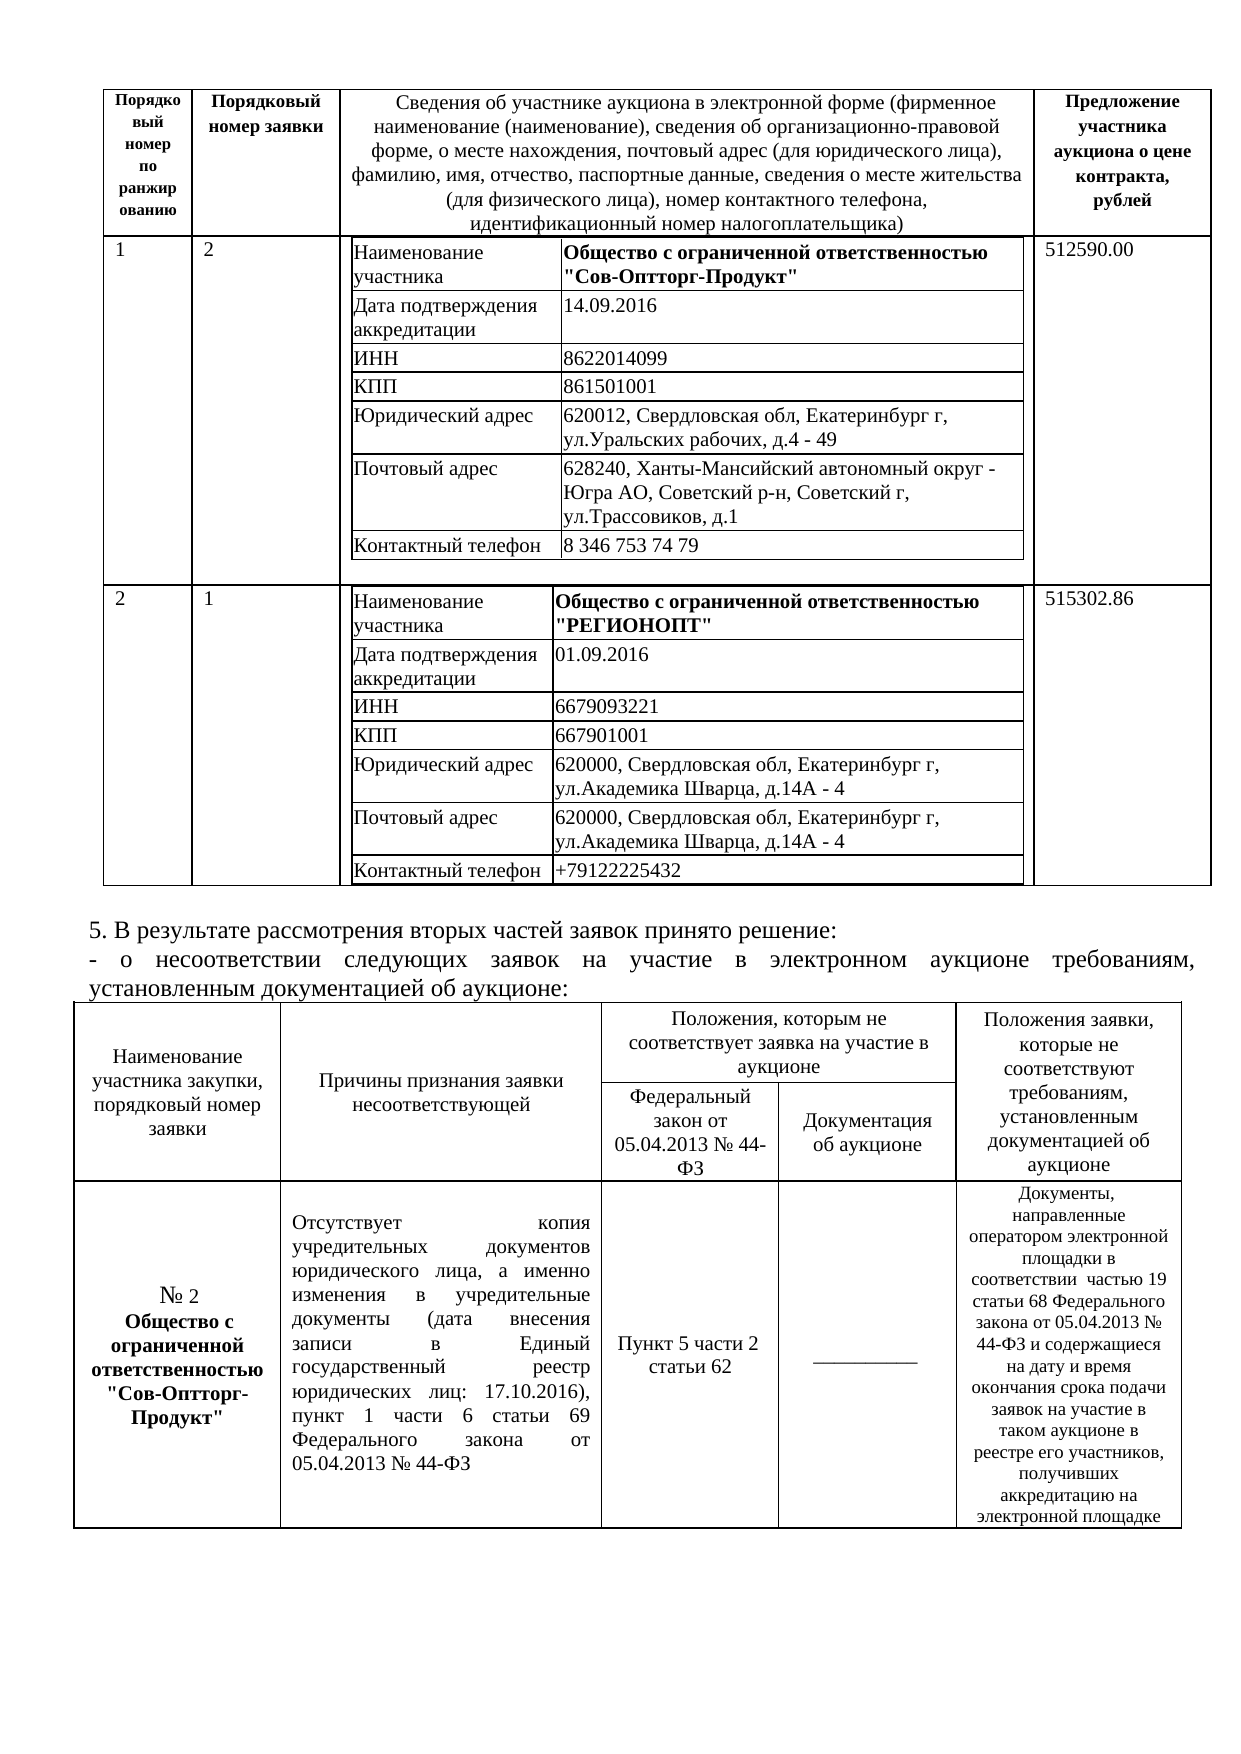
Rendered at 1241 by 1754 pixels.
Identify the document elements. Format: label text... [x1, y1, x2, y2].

table_cell 512590.00 [1035, 237, 1210, 584]
table_header Положения, которым не соответствует заявка на участие в аукционе [602, 1003, 955, 1082]
table_header Наименование участника закупки, порядковый номер заявки [75, 1003, 280, 1180]
table_cell [554, 722, 1023, 749]
table_cell [341, 237, 1033, 584]
table_cell [341, 586, 351, 885]
table_header Сведения об участнике аукциона в электронной форме (фирменное наименование (наименование), сведения об организационно-правовой форме, о месте нахождения, почтовый адрес (для юридического лица), фамилию, имя, отчество, паспортные данные, сведения о месте жительства (для физического лица), номер контактного телефона, идентификационный номер налогоплательщика) [341, 90, 1033, 235]
table_header Порядковый номер заявки [193, 90, 339, 235]
table_cell 1 [104, 237, 191, 584]
table_cell __________ [779, 1182, 956, 1527]
table_cell Документы, направленные оператором электронной площадки в соответствии частью 19 статьи 68 Федерального закона от 05.04.2013 № 44-ФЗ и содержащиеся на дату и время окончания срока подачи заявок на участие в таком аукционе в реестре его участников, получивших аккредитацию на электронной площадке [957, 1182, 1181, 1527]
table_cell [353, 750, 552, 802]
table_cell [554, 693, 1023, 720]
table_cell Отсутствует копия учредительных документов юридического лица, а именно изменения в учредительные документы (дата внесения записи в Единый государственный реестр юридических лиц: 17.10.2016), пункт 1 части 6 статьи 69 Федерального закона от 05.04.2013 № 44-ФЗ [281, 1182, 601, 1527]
table_header Причины признания заявки несоответствующей [281, 1003, 601, 1180]
table_cell [353, 587, 552, 639]
table_cell Документация об аукционе [779, 1083, 955, 1180]
table_cell [353, 640, 552, 691]
table_cell [353, 856, 552, 883]
table_header Предложение участника аукциона о цене контракта, рублей [1035, 90, 1210, 235]
table_cell 2 [193, 237, 339, 584]
table_cell [554, 803, 1023, 854]
table_cell № 2 Общество с ограниченной ответственностью "Сов-Оптторг-Продукт" [75, 1182, 280, 1527]
table_cell Федеральный закон от 05.04.2013 № 44-ФЗ [602, 1083, 778, 1180]
table_cell Пункт 5 части 2 статьи 62 [602, 1182, 778, 1527]
table_cell [554, 750, 1023, 802]
table_cell [554, 587, 1023, 639]
table_cell [353, 722, 552, 749]
table_cell [554, 640, 1023, 691]
table_cell [554, 856, 1023, 883]
text - о несоответствии следующих заявок на участие в электронном аукционе требованиям, установленным документацией об аукционе: [89, 944, 1196, 1001]
table_cell [353, 693, 552, 720]
table_cell [353, 803, 552, 854]
table_cell [1024, 586, 1033, 885]
table_cell 1 [193, 586, 339, 885]
table_cell 2 [104, 586, 191, 885]
text 5. В результате рассмотрения вторых частей заявок принято решение: [89, 915, 1196, 944]
table_header Порядковый номер по ранжированию [104, 90, 191, 235]
table_cell 515302.86 [1035, 586, 1210, 885]
table_header Положения заявки, которые не соответствуют требованиям, установленным документацией об аукционе [957, 1003, 1181, 1180]
